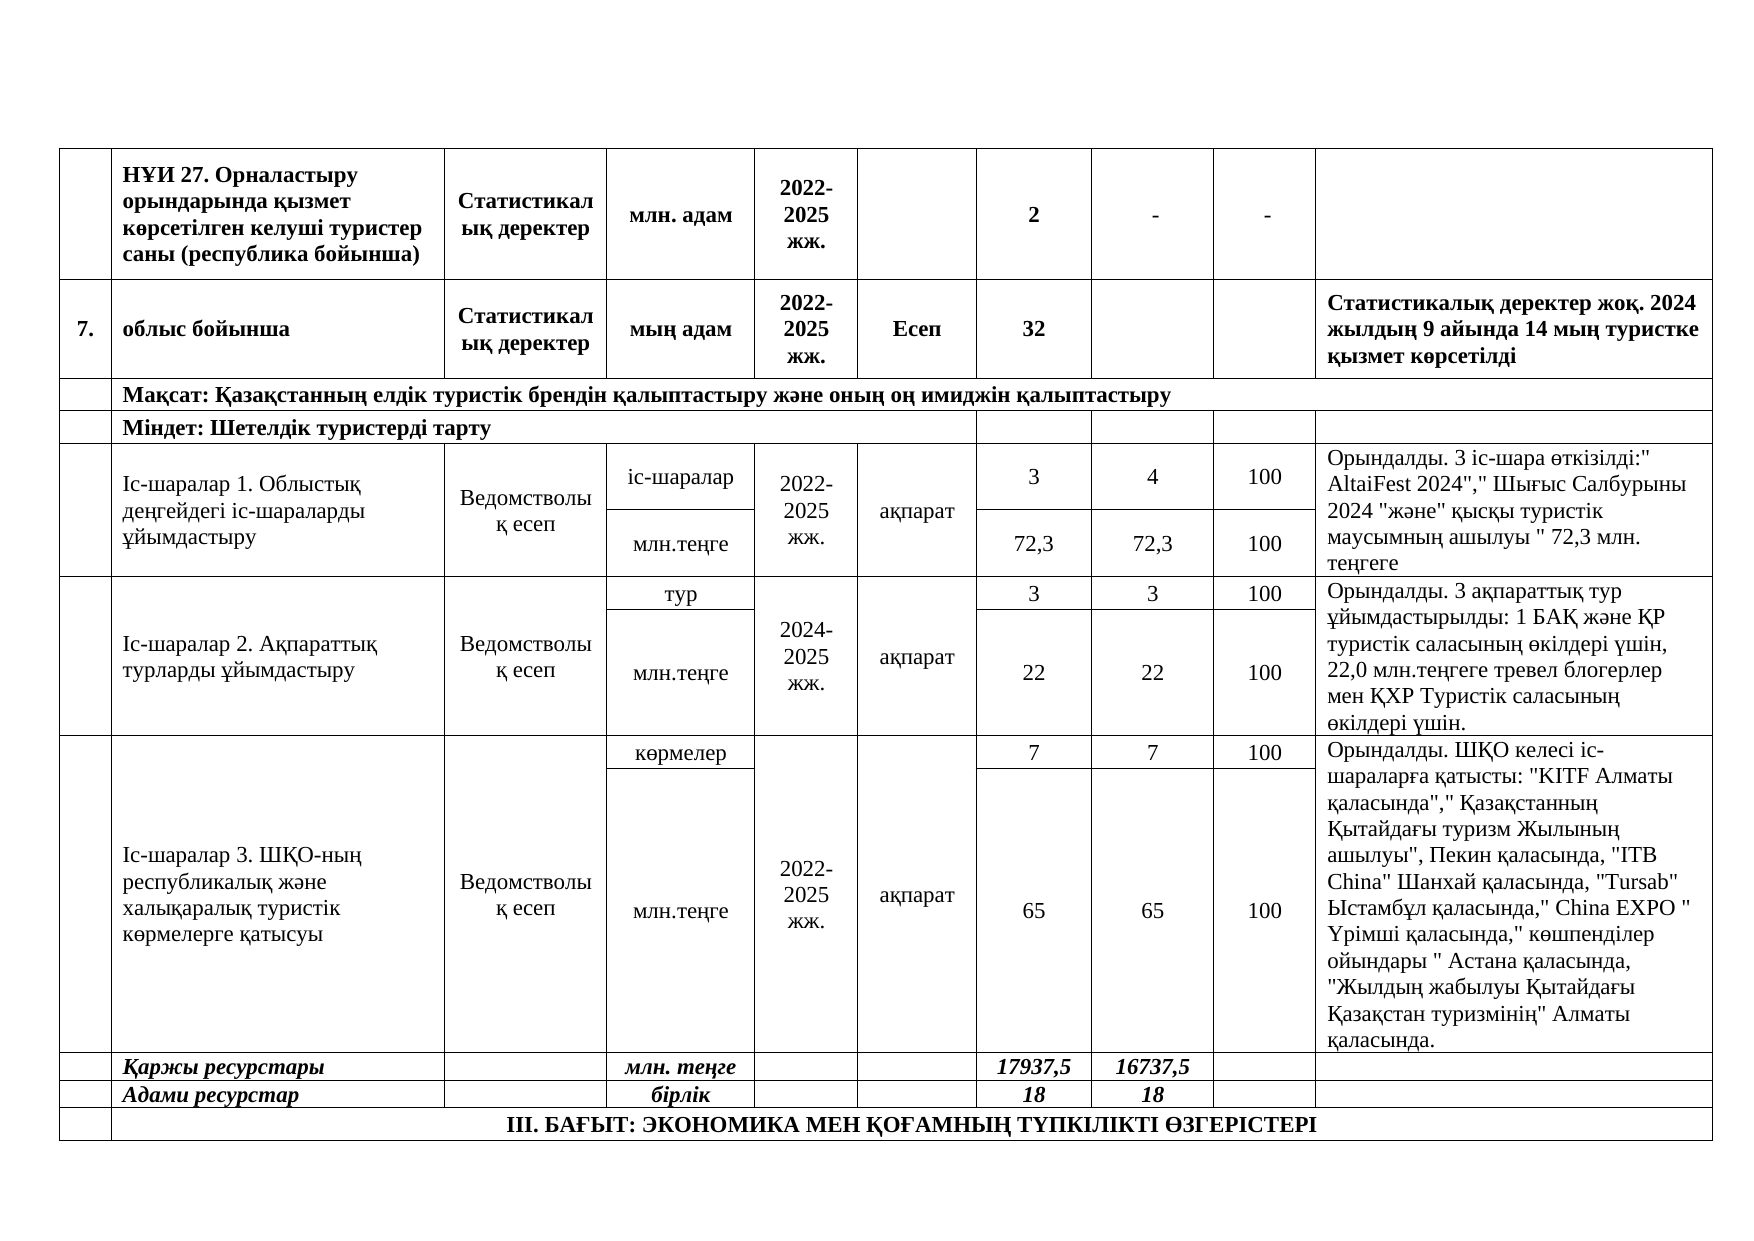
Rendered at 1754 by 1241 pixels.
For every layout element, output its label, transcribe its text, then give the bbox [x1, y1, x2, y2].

table_cell Орындалды. 3 іс-шара өткізілді:" AltaiFest 2024"," Шығыс Салбурыны 2024 "және" қысқы туристік маусымның ашылуы " 72,3 млн. теңгеге [1316, 444, 1712, 576]
table_cell Есеп [858, 280, 976, 377]
table_cell Орындалды. ШҚО келесі іс-шараларға қатысты: "KITF Алматы қаласында"," Қазақстанның Қытайдағы туризм Жылының ашылуы", Пекин қаласында, "ITB China" Шанхай қаласында, "Tursab" Ыстамбұл қаласында," China EXPO " Үрімші қаласында," көшпенділер ойындары " Астана қаласында, "Жылдың жабылуы Қытайдағы Қазақстан туризмінің" Алматы қаласында. [1316, 736, 1712, 1052]
table_cell [60, 577, 111, 735]
table_cell Статистикалық деректер [445, 149, 606, 279]
table_cell [1092, 280, 1213, 377]
table_cell мың адам [607, 280, 754, 377]
table_cell Ведомстволық есеп [445, 444, 606, 576]
table_cell ақпарат [858, 444, 976, 576]
table_cell Ведомстволық есеп [445, 577, 606, 735]
table_cell ақпарат [858, 577, 976, 735]
table_cell [1214, 280, 1315, 377]
table_cell [755, 1053, 857, 1080]
table_cell 100 [1214, 610, 1315, 735]
table_cell [755, 1081, 857, 1107]
table_cell [60, 736, 111, 1052]
table_cell Адами ресурстар [112, 1081, 444, 1107]
table_cell [60, 1053, 111, 1080]
table_cell Мақсат: Қазақстанның елдік туристік брендін қалыптастыру және оның оң имиджін қалыптастыру [112, 379, 1712, 410]
table_cell млн.теңге [607, 510, 754, 576]
table_cell 3 [977, 444, 1091, 509]
table_cell [858, 149, 976, 279]
table_cell тур [607, 577, 754, 609]
table_cell 7. [60, 280, 111, 377]
table_cell Іс-шаралар 2. Ақпараттық турларды ұйымдастыру [112, 577, 444, 735]
table_cell - [1092, 149, 1213, 279]
table_cell 2024-2025 жж. [755, 577, 857, 735]
table_cell 32 [977, 280, 1091, 377]
table_cell 2022-2025 жж. [755, 149, 857, 279]
table_cell Міндет: Шетелдік туристерді тарту [112, 411, 976, 443]
table_cell [60, 1108, 111, 1140]
table_cell ақпарат [858, 736, 976, 1052]
table_cell [1316, 149, 1712, 279]
table_cell Қаржы ресурстары [112, 1053, 444, 1080]
table_cell 2022-2025 жж. [755, 280, 857, 377]
table_cell [1214, 1081, 1315, 1107]
table_cell [60, 1081, 111, 1107]
table_cell 100 [1214, 510, 1315, 576]
table_cell 2 [977, 149, 1091, 279]
table_cell [1092, 411, 1213, 443]
table_cell [445, 1053, 606, 1080]
table_cell [977, 411, 1091, 443]
table_cell Орындалды. 3 ақпараттық тур ұйымдастырылды: 1 БАҚ және ҚР туристік саласының өкілдері үшін, 22,0 млн.теңгеге тревел блогерлер мен ҚХР Туристік саласының өкілдері үшін. [1316, 577, 1712, 735]
table_cell [60, 149, 111, 279]
table_cell 18 [977, 1081, 1091, 1107]
table_cell 100 [1214, 769, 1315, 1052]
table_cell бірлік [607, 1081, 754, 1107]
table_cell [60, 444, 111, 576]
table_cell [858, 1081, 976, 1107]
table_cell 65 [1092, 769, 1213, 1052]
table_cell 2022-2025 жж. [755, 736, 857, 1052]
table_cell 100 [1214, 736, 1315, 768]
table_cell млн. теңге [607, 1053, 754, 1080]
table_cell млн. адам [607, 149, 754, 279]
table_cell [1316, 1081, 1712, 1107]
table_cell Ведомстволық есеп [445, 736, 606, 1052]
table_cell НҰИ 27. Орналастыру орындарында қызмет көрсетілген келуші туристер саны (республика бойынша) [112, 149, 444, 279]
table_cell облыс бойынша [112, 280, 444, 377]
table_cell [1316, 411, 1712, 443]
table_cell Статистикалық деректер жоқ. 2024 жылдың 9 айында 14 мың туристке қызмет көрсетілді [1316, 280, 1712, 377]
table_cell 100 [1214, 444, 1315, 509]
table_cell - [1214, 149, 1315, 279]
table_cell [1214, 411, 1315, 443]
table_cell 72,3 [1092, 510, 1213, 576]
table_cell 100 [1214, 577, 1315, 609]
table_cell млн.теңге [607, 610, 754, 735]
table_cell 17937,5 [977, 1053, 1091, 1080]
table_cell [60, 379, 111, 410]
table_cell көрмелер [607, 736, 754, 768]
table_cell 7 [977, 736, 1091, 768]
table_cell Статистикалық деректер [445, 280, 606, 377]
table_cell [60, 411, 111, 443]
table_cell 16737,5 [1092, 1053, 1213, 1080]
table_cell Іс-шаралар 3. ШҚО-ның республикалық және халықаралық туристік көрмелерге қатысуы [112, 736, 444, 1052]
table_cell 2022-2025 жж. [755, 444, 857, 576]
table_cell 3 [977, 577, 1091, 609]
table_cell 65 [977, 769, 1091, 1052]
table_cell 72,3 [977, 510, 1091, 576]
table_cell [1214, 1053, 1315, 1080]
table_cell 3 [1092, 577, 1213, 609]
table_cell III. БАҒЫТ: ЭКОНОМИКА МЕН ҚОҒАМНЫҢ ТҮПКІЛІКТІ ӨЗГЕРІСТЕРІ [112, 1108, 1712, 1140]
table_cell 22 [977, 610, 1091, 735]
table_cell 18 [1092, 1081, 1213, 1107]
table_cell млн.теңге [607, 769, 754, 1052]
table_cell [858, 1053, 976, 1080]
table_cell [445, 1081, 606, 1107]
table_cell [1316, 1053, 1712, 1080]
table_cell іс-шаралар [607, 444, 754, 509]
table_cell Іс-шаралар 1. Облыстық деңгейдегі іс-шараларды ұйымдастыру [112, 444, 444, 576]
table_cell 4 [1092, 444, 1213, 509]
table_cell 22 [1092, 610, 1213, 735]
table_cell 7 [1092, 736, 1213, 768]
